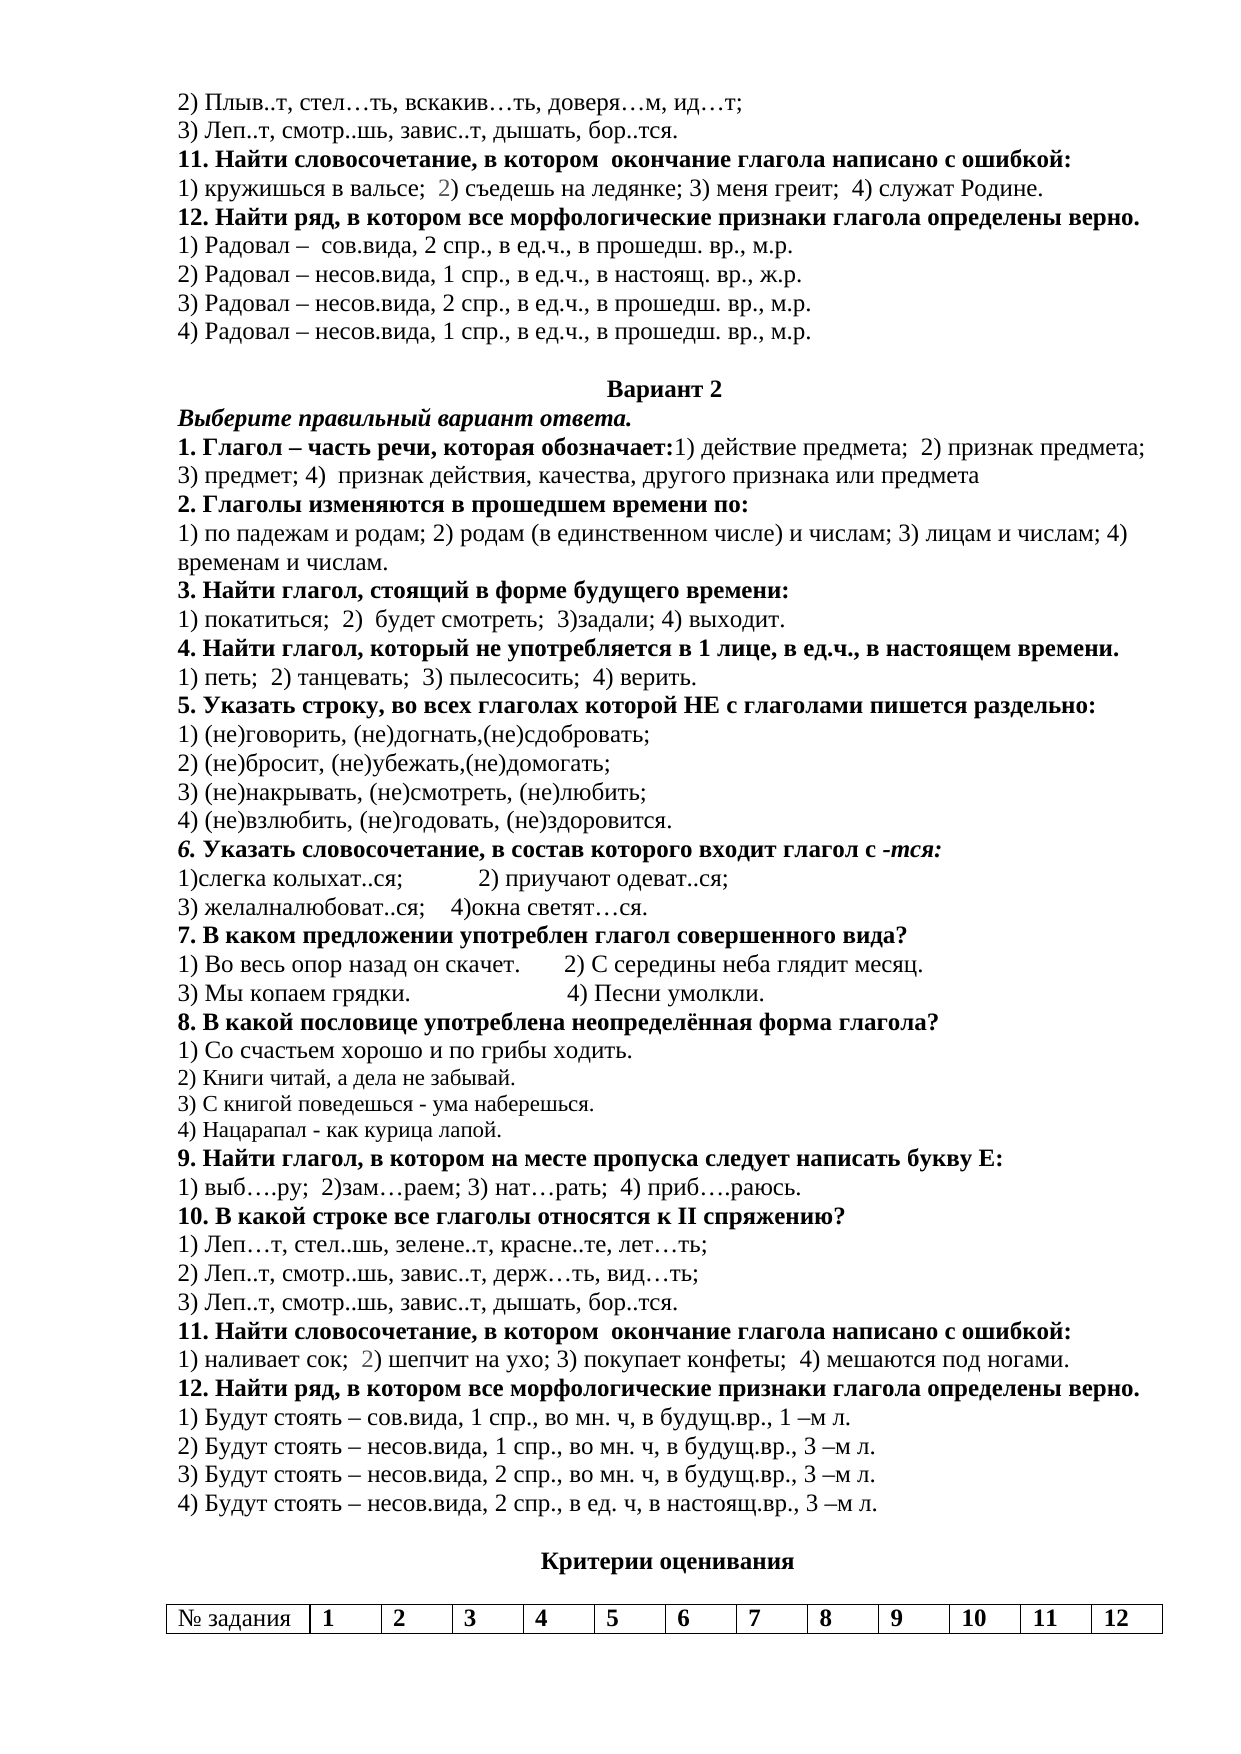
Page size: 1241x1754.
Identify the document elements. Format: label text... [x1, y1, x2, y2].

list (не)говорить, (не)догнать,(не)сдобровать; [177, 719, 1238, 748]
list (не)бросит, (не)убежать,(не)домогать; [177, 748, 1238, 777]
subtitle Найти глагол, который не употребляется в 1 лице, в ед.ч., в настоящем времени. [177, 633, 1238, 662]
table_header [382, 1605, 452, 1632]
subtitle Найти ряд, в котором все морфологические признаки глагола определены верно. [177, 202, 1238, 231]
text 1) выб….ру; 2)зам…раем; 3) нат…рать; 4) приб….раюсь. [177, 1172, 1238, 1201]
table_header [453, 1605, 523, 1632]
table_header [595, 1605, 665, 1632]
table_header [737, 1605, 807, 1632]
subtitle Указать словосочетание, в состав которого входит глагол с -тся: [177, 834, 1238, 863]
text 1) покатиться; 2) будет смотреть; 3)задали; 4) выходит. [177, 604, 1238, 633]
subtitle Вариант 2 [607, 374, 1238, 403]
list Леп..т, смотр..шь, завис..т, дышать, бор..тся. [177, 115, 1238, 144]
text 1)слегка колыхат..ся; 2) приучают одеват..ся; [177, 863, 1238, 892]
list Будут стоять – несов.вида, 2 спр., в ед. ч, в настоящ.вр., 3 –м л. [177, 1488, 1238, 1517]
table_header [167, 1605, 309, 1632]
subtitle Выберите правильный вариант ответа. [177, 403, 1238, 432]
list Леп..т, смотр..шь, завис..т, держ…ть, вид…ть; [177, 1258, 1238, 1287]
subtitle Найти словосочетание, в котором окончание глагола написано с ошибкой: [177, 144, 1238, 173]
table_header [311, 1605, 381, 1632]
list (не)взлюбить, (не)годовать, (не)здоровится. [177, 805, 1238, 834]
list Леп..т, смотр..шь, завис..т, дышать, бор..тся. [177, 1287, 1238, 1316]
subtitle В какой строке все глаголы относятся к II спряжению? [177, 1201, 1238, 1229]
subtitle Глаголы изменяются в прошедшем времени по: [177, 489, 1238, 518]
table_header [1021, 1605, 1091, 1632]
subtitle В каком предложении употреблен глагол совершенного вида? [177, 920, 1238, 949]
text 1) наливает сок; 2) шепчит на ухо; 3) покупает конфеты; 4) мешаются под ногами. [177, 1344, 1238, 1373]
list С книгой поведешься - ума наберешься. [177, 1091, 1238, 1117]
list Будут стоять – несов.вида, 1 спр., во мн. ч, в будущ.вр., 3 –м л. [177, 1431, 1238, 1459]
list Радовал – несов.вида, 2 спр., в ед.ч., в прошедш. вр., м.р. [177, 288, 1238, 317]
subtitle Найти глагол, в котором на месте пропуска следует написать букву Е: [177, 1143, 1238, 1172]
list Плыв..т, стел…ть, вскакив…ть, доверя…м, ид…т; [177, 87, 1238, 115]
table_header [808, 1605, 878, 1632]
subtitle Найти глагол, стоящий в форме будущего времени: [177, 575, 1238, 604]
list Леп…т, стел..шь, зелене..т, красне..те, лет…ть; [177, 1229, 1238, 1258]
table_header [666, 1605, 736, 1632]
text 1) петь; 2) танцевать; 3) пылесосить; 4) верить. [177, 662, 1238, 690]
list Будут стоять – несов.вида, 2 спр., во мн. ч, в будущ.вр., 3 –м л. [177, 1459, 1238, 1488]
subtitle Указать строку, во всех глаголах которой НЕ с глаголами пишется раздельно: [177, 690, 1238, 719]
list Будут стоять – сов.вида, 1 спр., во мн. ч, в будущ.вр., 1 –м л. [177, 1402, 1238, 1431]
subtitle В какой пословице употреблена неопределённая форма глагола? [177, 1007, 1238, 1036]
list Радовал – сов.вида, 2 спр., в ед.ч., в прошедш. вр., м.р. [177, 231, 1238, 259]
subtitle Найти ряд, в котором все морфологические признаки глагола определены верно. [177, 1373, 1238, 1402]
text 3) желалналюбоват..ся; 4)окна светят…ся. [177, 892, 1238, 920]
text 1) кружишься в вальсе; 2) съедешь на ледянке; 3) меня греит; 4) служат Родине. [177, 173, 1238, 202]
list Глагол – часть речи, которая обозначает:1) действие предмета; 2) признак предмета; [177, 432, 1238, 460]
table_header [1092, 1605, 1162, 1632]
list Радовал – несов.вида, 1 спр., в ед.ч., в настоящ. вр., ж.р. [177, 259, 1238, 288]
text 3) предмет; 4) признак действия, качества, другого признака или предмета [177, 460, 1238, 489]
text 1) Во весь опор назад он скачет. 2) С середины неба глядит месяц. [177, 949, 1238, 978]
list Нацарапал - как курица лапой. [177, 1117, 1238, 1143]
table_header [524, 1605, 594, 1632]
list Радовал – несов.вида, 1 спр., в ед.ч., в прошедш. вр., м.р. [177, 317, 1238, 345]
subtitle Найти словосочетание, в котором окончание глагола написано с ошибкой: [177, 1316, 1238, 1344]
list (не)накрывать, (не)смотреть, (не)любить; [177, 777, 1238, 805]
list Книги читай, а дела не забывай. [177, 1064, 1238, 1091]
text 1) по падежам и родам; 2) родам (в единственном числе) и числам; 3) лицам и числам; 4) временам и числам. [177, 518, 1152, 575]
list Со счастьем хорошо и по грибы ходить. [177, 1036, 1238, 1064]
text 3) Мы копаем грядки. 4) Песни умолкли. [177, 978, 1238, 1007]
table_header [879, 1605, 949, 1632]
subtitle Критерии оценивания [176, 1546, 1159, 1574]
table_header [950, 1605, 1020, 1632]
